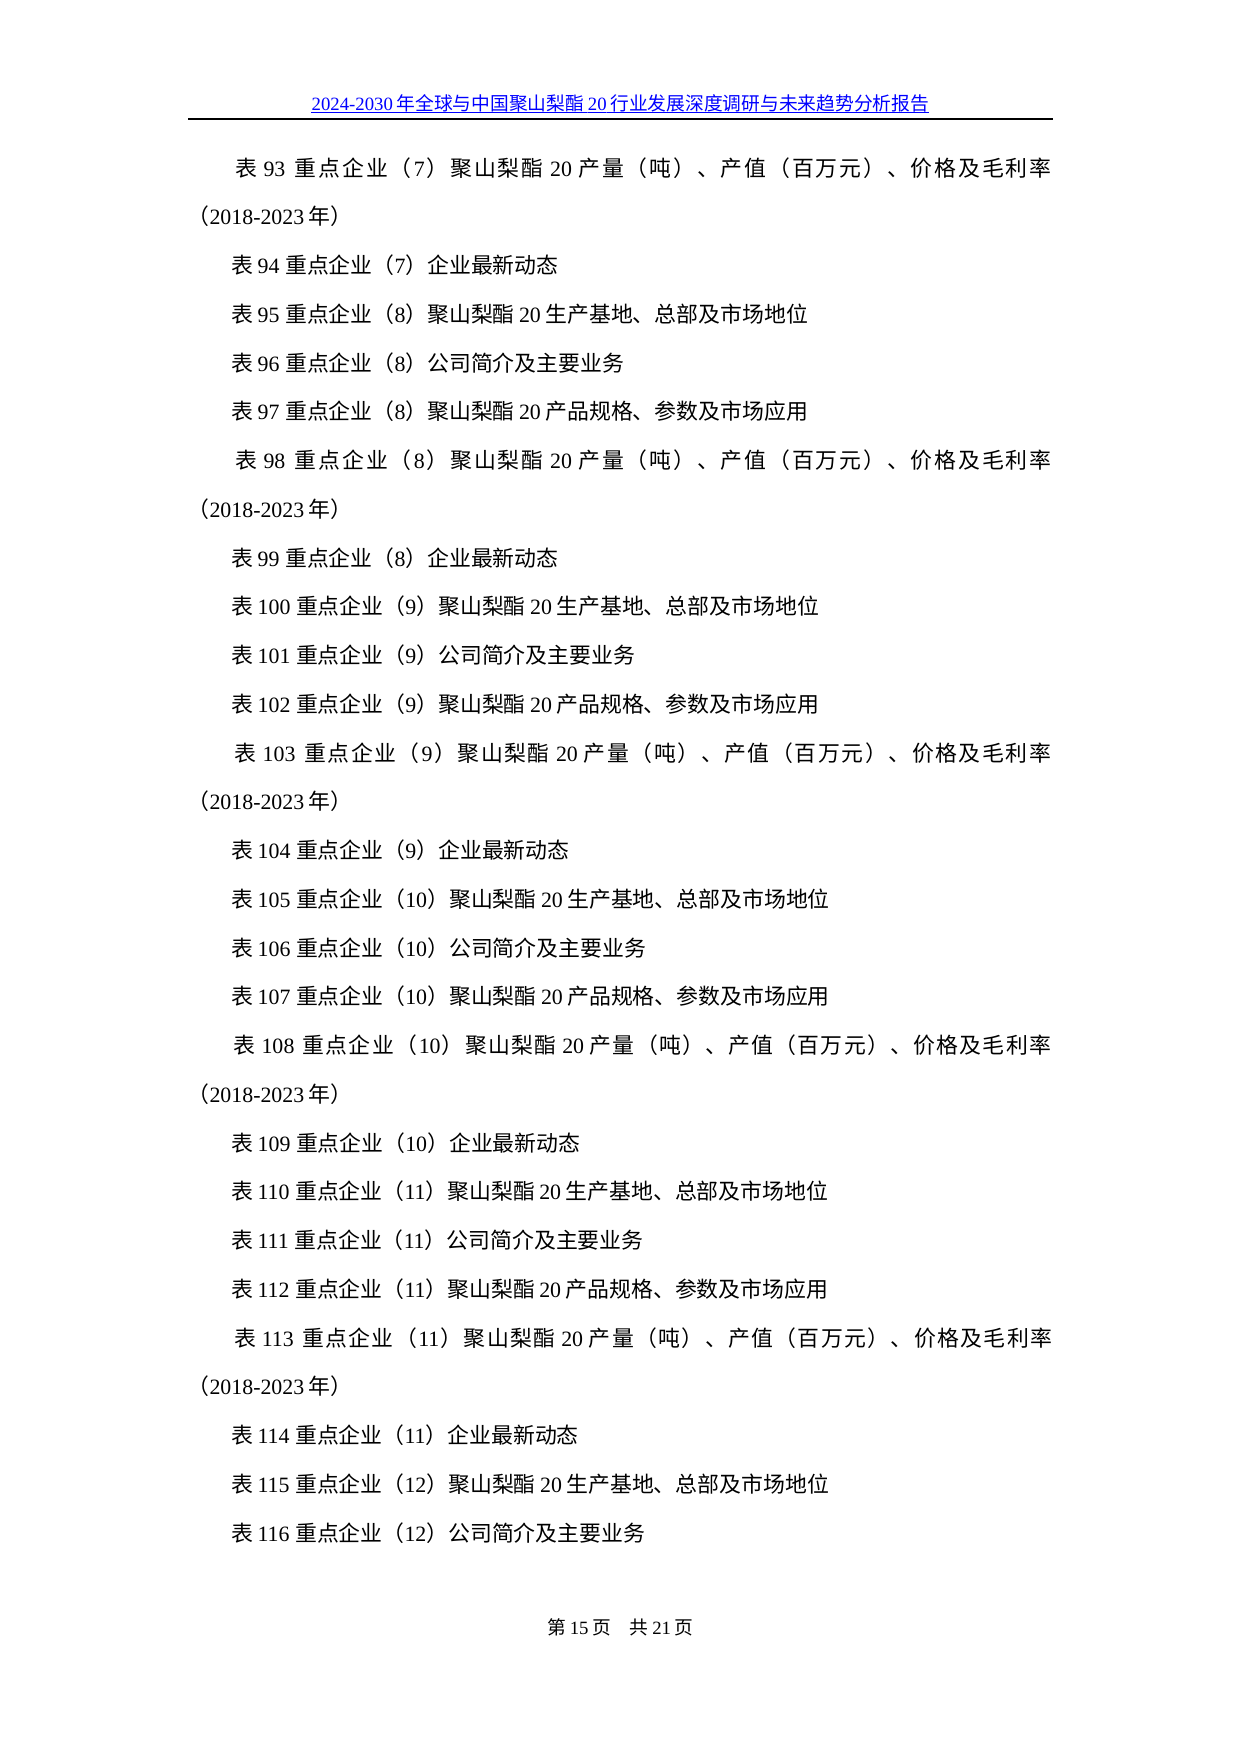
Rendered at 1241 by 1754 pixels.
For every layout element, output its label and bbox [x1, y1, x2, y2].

text [187, 150, 1053, 1548]
